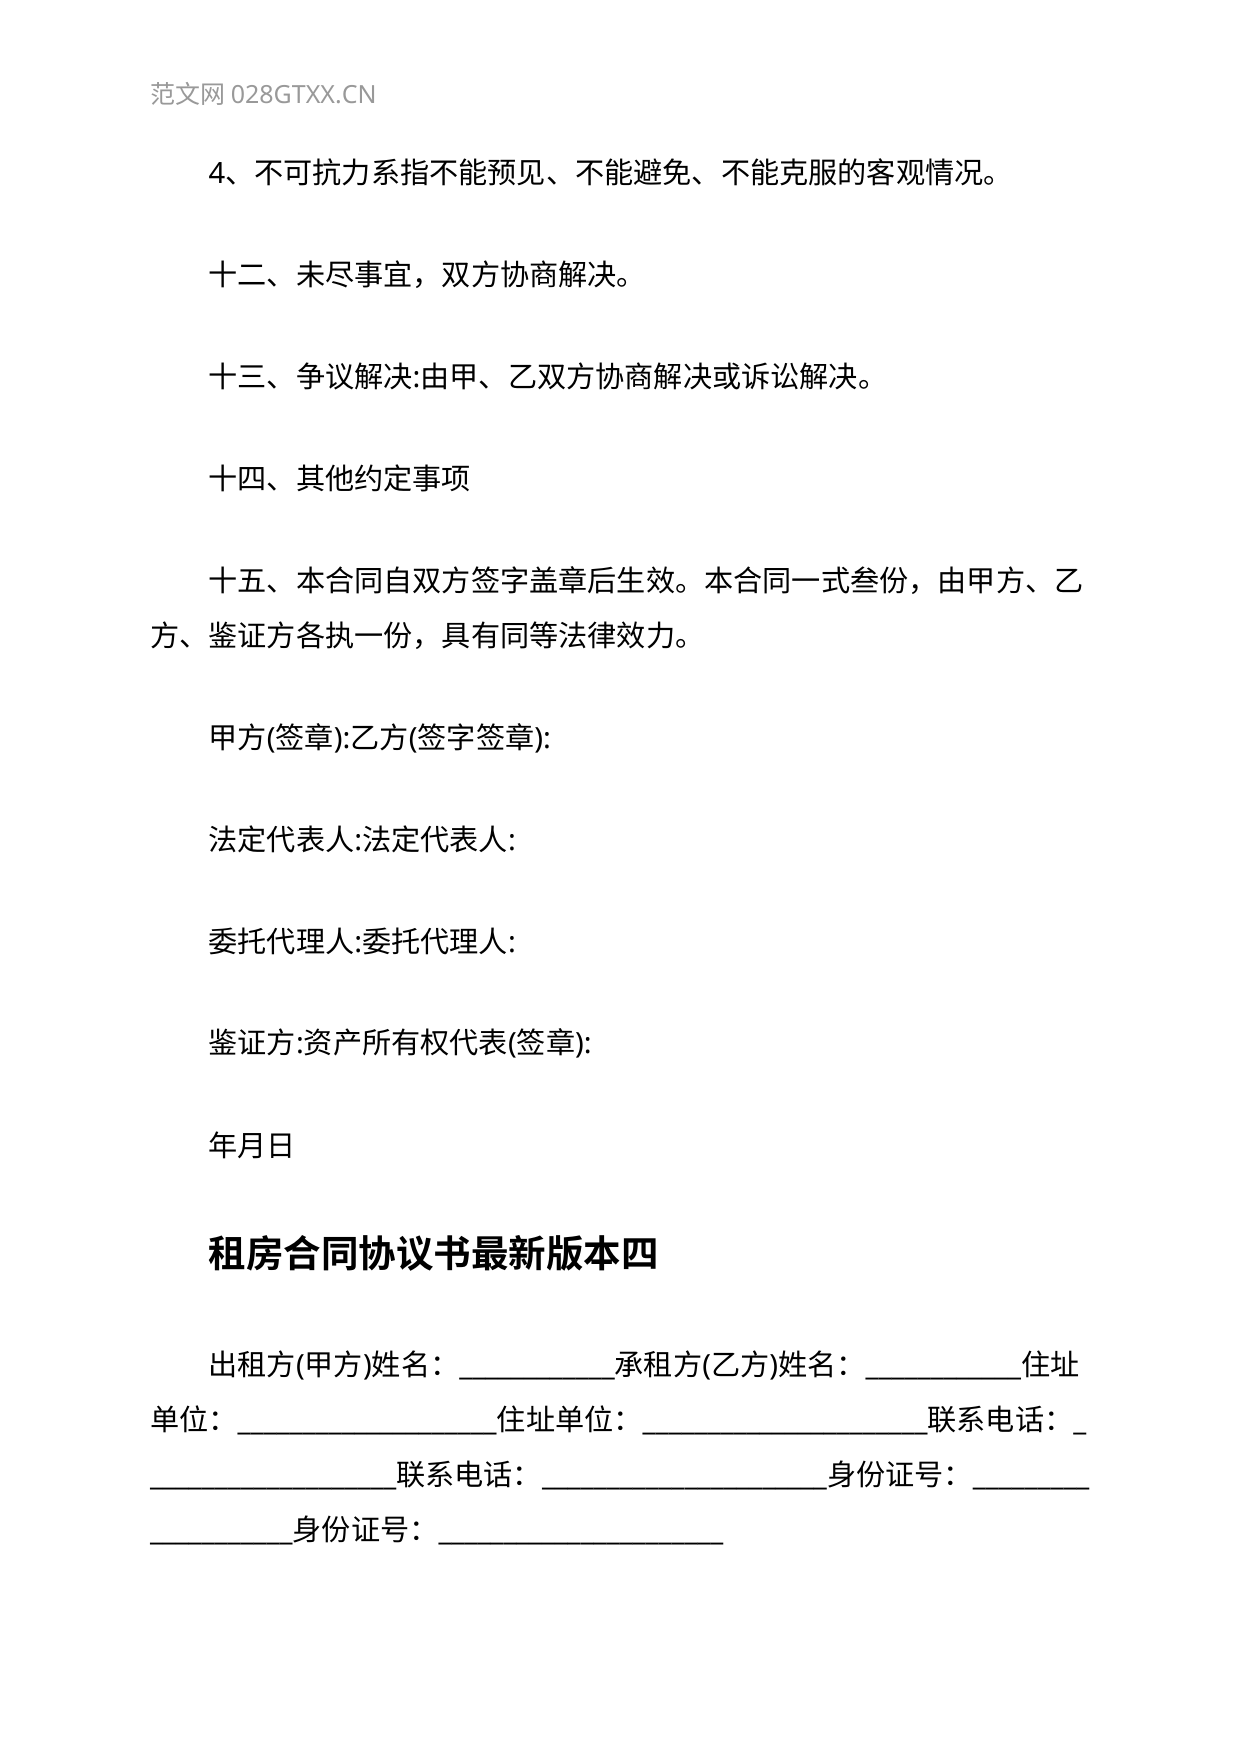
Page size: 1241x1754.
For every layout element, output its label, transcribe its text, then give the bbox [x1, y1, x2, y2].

text 租房合同协议书最新版本四 [150, 1224, 1090, 1278]
text 出租方(甲方)姓名：____________承租方(乙方)姓名：____________住址单位：____________________住址单位：______________________联系电话：____________________联系电话：______________________身份证号：____________________身份证号：______________________ [150, 1341, 1090, 1549]
text 十四、其他约定事项 [150, 456, 1090, 498]
text 十五、本合同自双方签字盖章后生效。本合同一式叁份，由甲方、乙方、鉴证方各执一份，具有同等法律效力。 [150, 557, 1090, 655]
text 4、不可抗力系指不能预见、不能避免、不能克服的客观情况。 [150, 150, 1090, 192]
text 委托代理人:委托代理人: [150, 918, 1090, 961]
text 十三、争议解决:由甲、乙双方协商解决或诉讼解决。 [150, 354, 1090, 396]
text 十二、未尽事宜，双方协商解决。 [150, 252, 1090, 294]
text 年月日 [150, 1122, 1090, 1164]
text 鉴证方:资产所有权代表(签章): [150, 1020, 1090, 1062]
text 甲方(签章):乙方(签字签章): [150, 714, 1090, 757]
text 法定代表人:法定代表人: [150, 816, 1090, 858]
